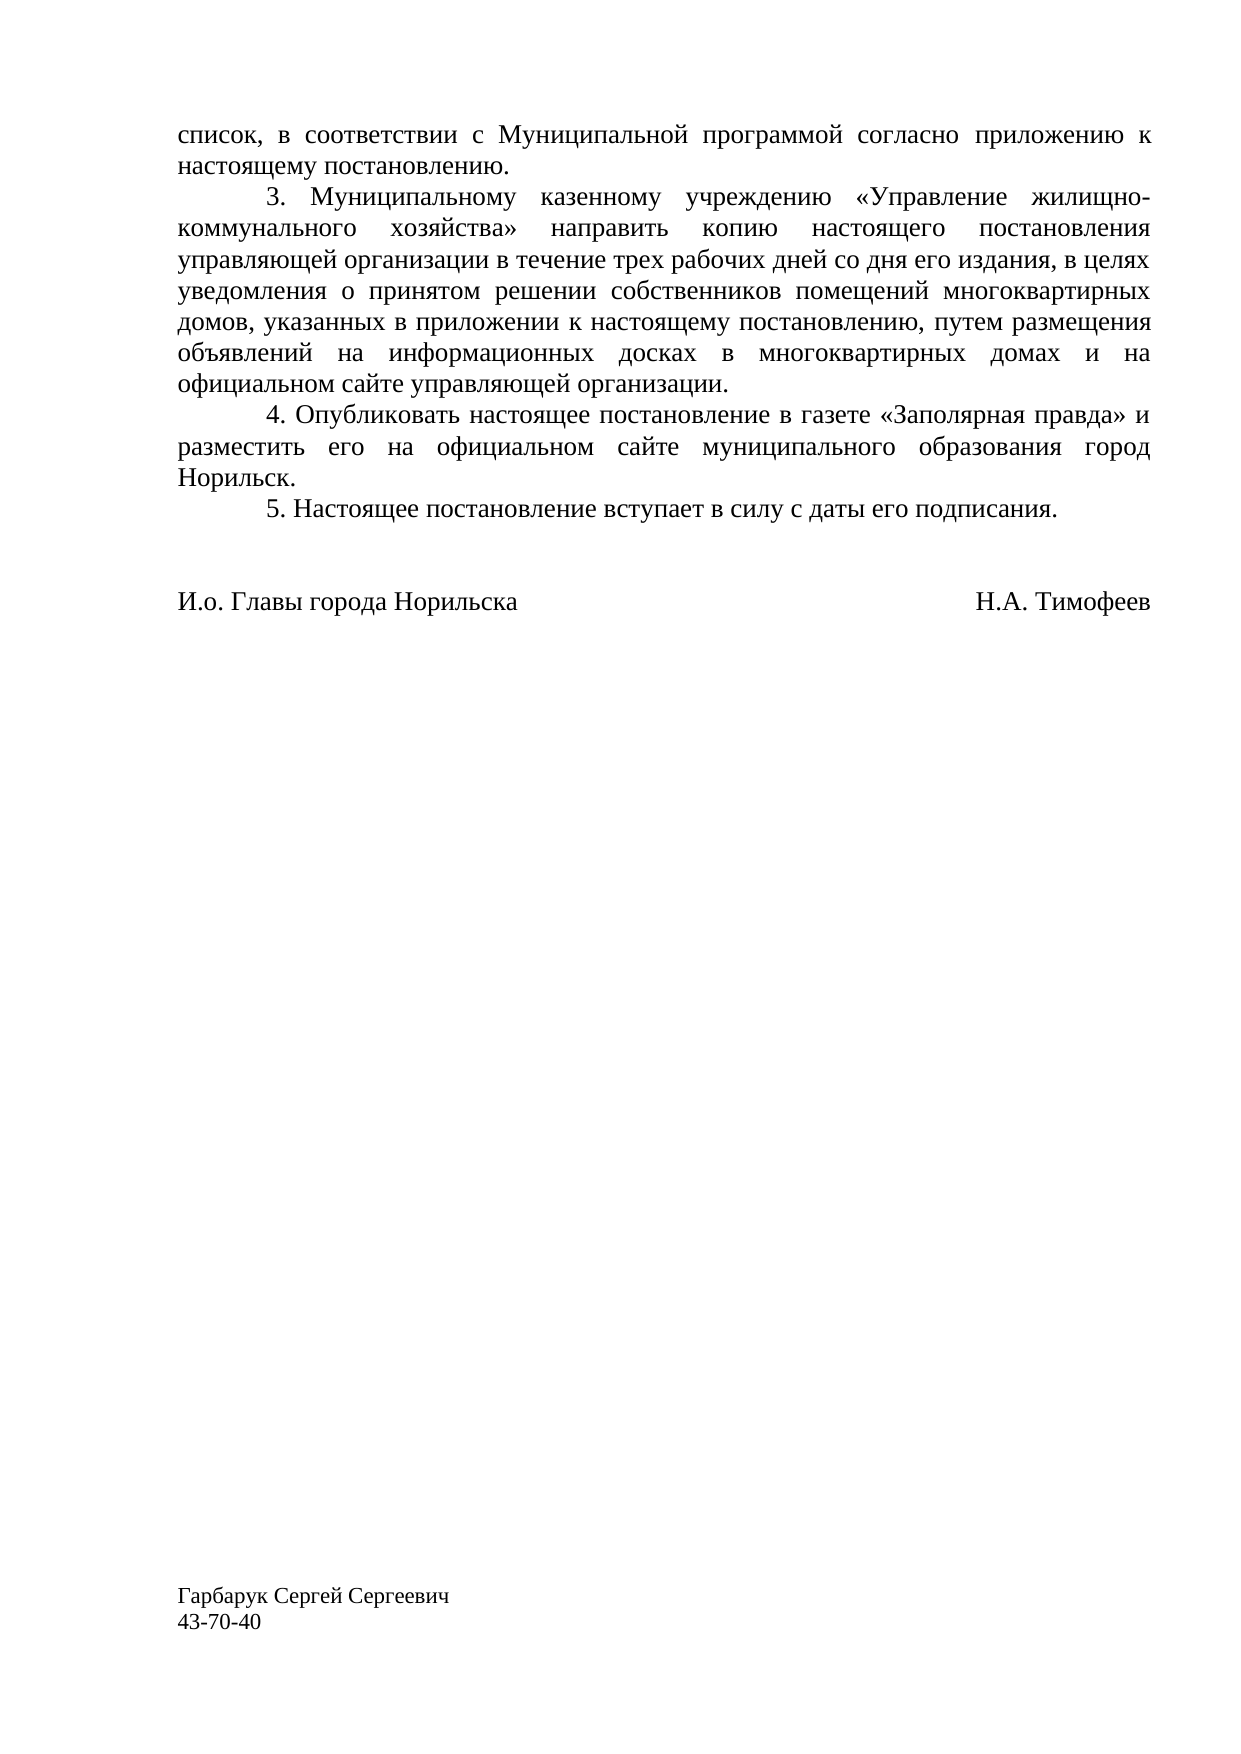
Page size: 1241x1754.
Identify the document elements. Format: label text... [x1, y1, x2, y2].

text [177, 118, 1152, 180]
text Гарбарук Сергей Сергеевич [177, 1582, 1152, 1608]
text И.о. Главы города Норильска Н.А. Тимофеев [177, 585, 1152, 616]
text 43-70-40 [177, 1608, 1152, 1635]
text 3. Муниципальному казенному учреждению «Управление жилищно-коммунального хозяйства» направить копию настоящего постановления управляющей организации в течение трех рабочих дней со дня его издания, в целях уведомления о принятом решении собственников помещений многоквартирных домов, указанных в приложении к настоящему постановлению, путем размещения объявлений на информационных досках в многоквартирных домах и на официальном сайте управляющей организации. [177, 180, 1152, 398]
text 5. Настоящее постановление вступает в силу с даты его подписания. [177, 492, 1152, 523]
text 4. Опубликовать настоящее постановление в газете «Заполярная правда» и разместить его на официальном сайте муниципального образования город Норильск. [177, 398, 1152, 492]
